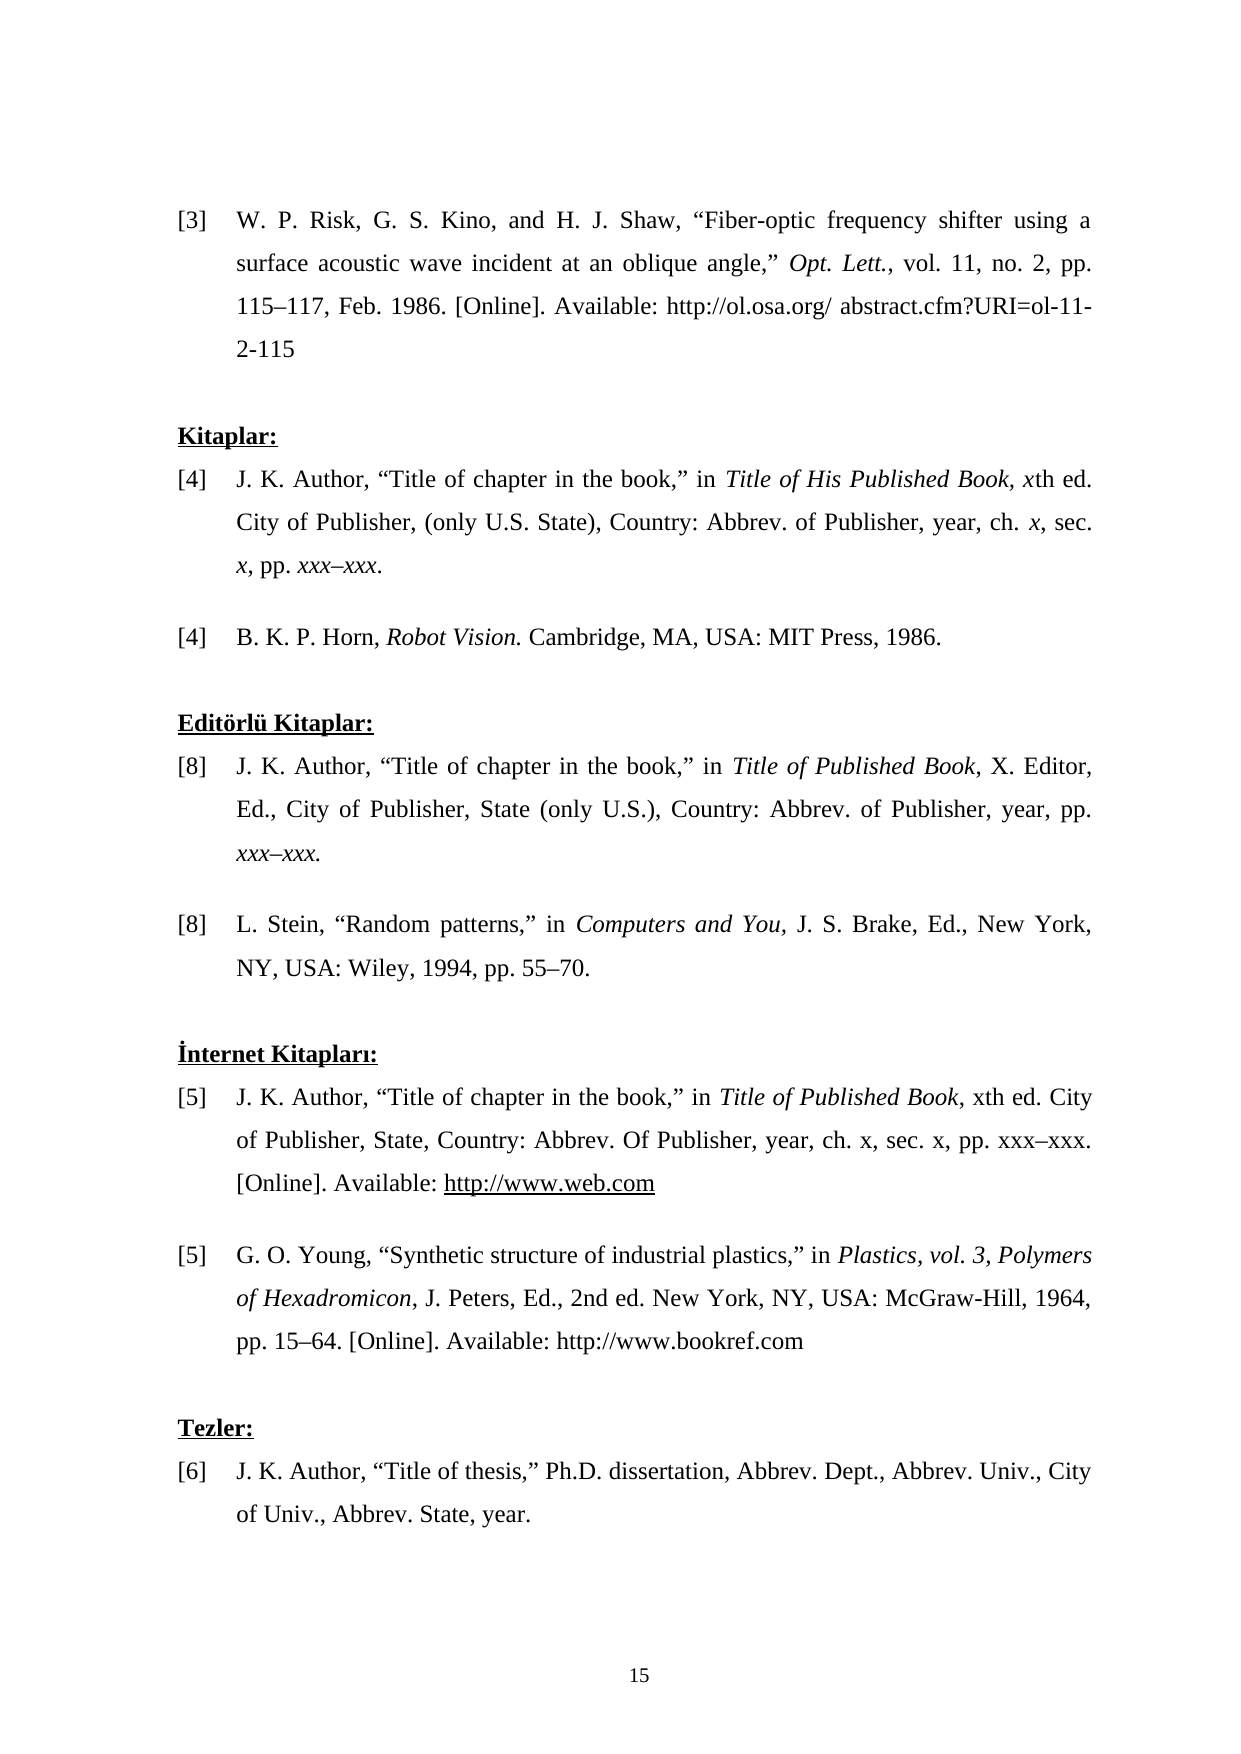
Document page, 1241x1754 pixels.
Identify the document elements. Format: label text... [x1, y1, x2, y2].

text İnternet Kitapları: [177, 1039, 1092, 1068]
text [8] L. Stein, “Random patterns,” in Computers and You, J. S. Brake, Ed., New York, NY, USA: Wiley, 1994, pp. 55–70. [177, 909, 1092, 1024]
text [4] J. K. Author, “Title of chapter in the book,” in Title of His Published Book, xth ed. City of Publisher, (only U.S. State), Country: Abbrev. of Publisher, year, ch. x, sec. x, pp. xxx–xxx. [177, 464, 1092, 579]
text Kitaplar: [177, 421, 1092, 449]
text [8] J. K. Author, “Title of chapter in the book,” in Title of Published Book, X. Editor, Ed., City of Publisher, State (only U.S.), Country: Abbrev. of Publisher, year, pp. xxx–xxx. [177, 751, 1092, 866]
text [5] G. O. Young, “Synthetic structure of industrial plastics,” in Plastics, vol. 3, Polymers of Hexadromicon, J. Peters, Ed., 2nd ed. New York, NY, USA: McGraw-Hill, 1964, pp. 15–64. [Online]. Available: http://www.bookref.com [177, 1240, 1092, 1355]
text [5] J. K. Author, “Title of chapter in the book,” in Title of Published Book, xth ed. City of Publisher, State, Country: Abbrev. Of Publisher, year, ch. x, sec. x, pp. xxx–xxx. [Online]. Available: http://www.web.com [177, 1082, 1092, 1197]
text Editörlü Kitaplar: [177, 708, 1092, 737]
text [4] B. K. P. Horn, Robot Vision. Cambridge, MA, USA: MIT Press, 1986. [177, 622, 1092, 651]
text Tezler: [177, 1413, 1092, 1441]
text [3] W. P. Risk, G. S. Kino, and H. J. Shaw, “Fiber-optic frequency shifter using a surface acoustic wave incident at an oblique angle,” Opt. Lett., vol. 11, no. 2, pp. 115–117, Feb. 1986. [Online]. Available: http://ol.osa.org/ abstract.cfm?URI=ol-11-2-115 [177, 205, 1092, 363]
text [6] J. K. Author, “Title of thesis,” Ph.D. dissertation, Abbrev. Dept., Abbrev. Univ., City of Univ., Abbrev. State, year. [177, 1456, 1092, 1528]
